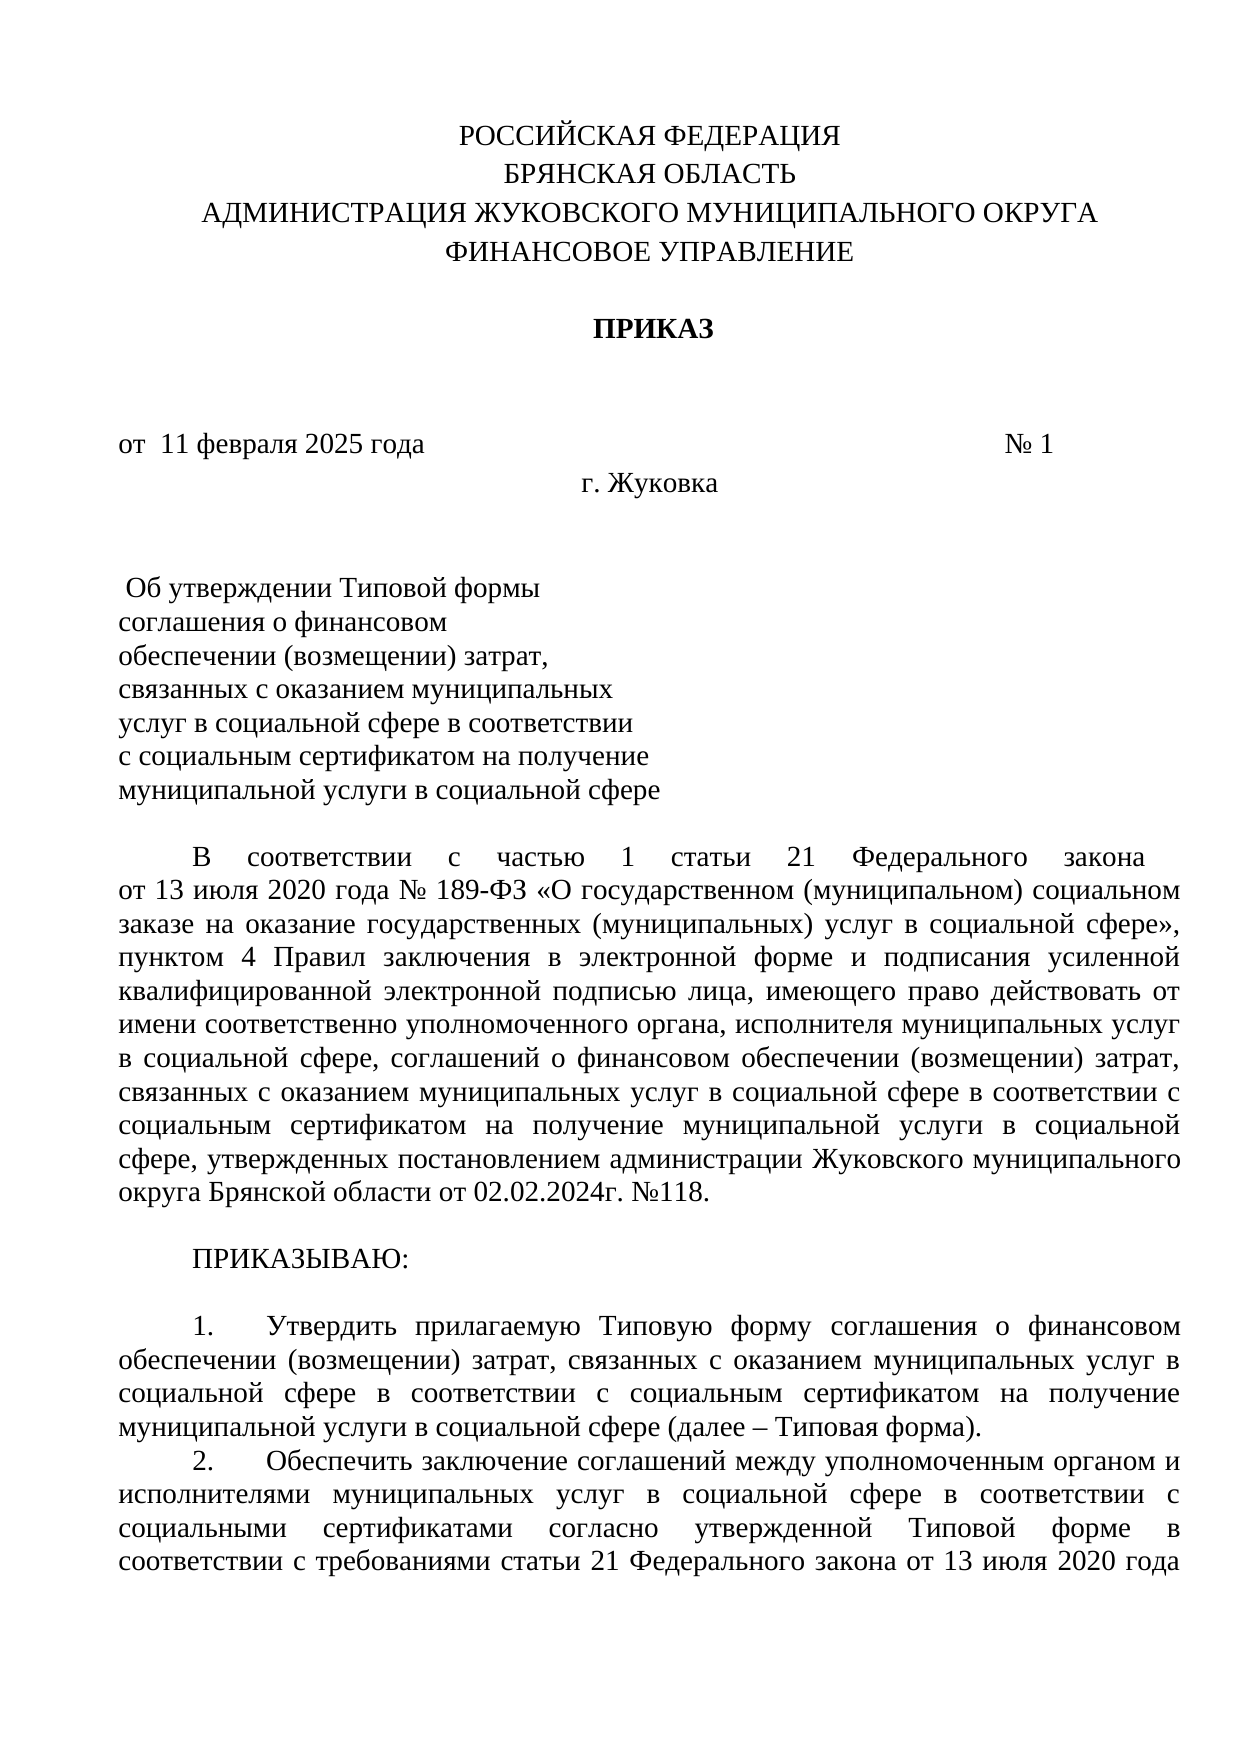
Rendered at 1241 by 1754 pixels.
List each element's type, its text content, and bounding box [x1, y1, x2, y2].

title обеспечении (возмещении) затрат, [118, 638, 1181, 671]
title соглашения о финансовом [118, 604, 1181, 638]
text БРЯНСКАЯ ОБЛАСТЬ [118, 157, 1181, 190]
title муниципальной услуги в социальной сфере [118, 772, 1181, 805]
list Утвердить прилагаемую Типовую форму соглашения о финансовом обеспечении (возмещении) затрат, связанных с оказанием муниципальных услуг в социальной сфере в соответствии с социальным сертификатом на получение муниципальной услуги в социальной сфере (далее – Типовая форма). [118, 1308, 1181, 1443]
title ПРИКАЗЫВАЮ: [118, 1241, 1181, 1275]
title В соответствии с частью 1 статьи 21 Федерального закона от 13 июля 2020 года № 189-ФЗ «О государственном (муниципальном) социальном заказе на оказание государственных (муниципальных) услуг в социальной сфере», пунктом 4 Правил заключения в электронной форме и подписания усиленной квалифицированной электронной подписью лица, имеющего право действовать от имени соответственно уполномоченного органа, исполнителя муниципальных услуг в социальной сфере, соглашений о финансовом обеспечении (возмещении) затрат, связанных с оказанием муниципальных услуг в социальной сфере в соответствии с социальным сертификатом на получение муниципальной услуги в социальной сфере, утвержденных постановлением администрации Жуковского муниципального округа Брянской области от 02.02.2024г. №118. [118, 839, 1181, 1208]
text от 11 февраля 2025 года № 1 [118, 426, 1181, 460]
text ПРИКАЗ [118, 311, 1181, 344]
text ФИНАНСОВОЕ УПРАВЛЕНИЕ [118, 234, 1181, 267]
title связанных с оказанием муниципальных [118, 671, 1181, 705]
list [118, 1443, 1181, 1577]
title услуг в социальной сфере в соответствии [118, 705, 1181, 738]
title Об утверждении Типовой формы [118, 537, 1181, 604]
title с социальным сертификатом на получение [118, 738, 1181, 772]
text г. Жуковка [118, 465, 1181, 498]
text АДМИНИСТРАЦИЯ ЖУКОВСКОГО МУНИЦИПАЛЬНОГО ОКРУГА [118, 195, 1181, 229]
text РОССИЙСКАЯ ФЕДЕРАЦИЯ [118, 118, 1181, 152]
